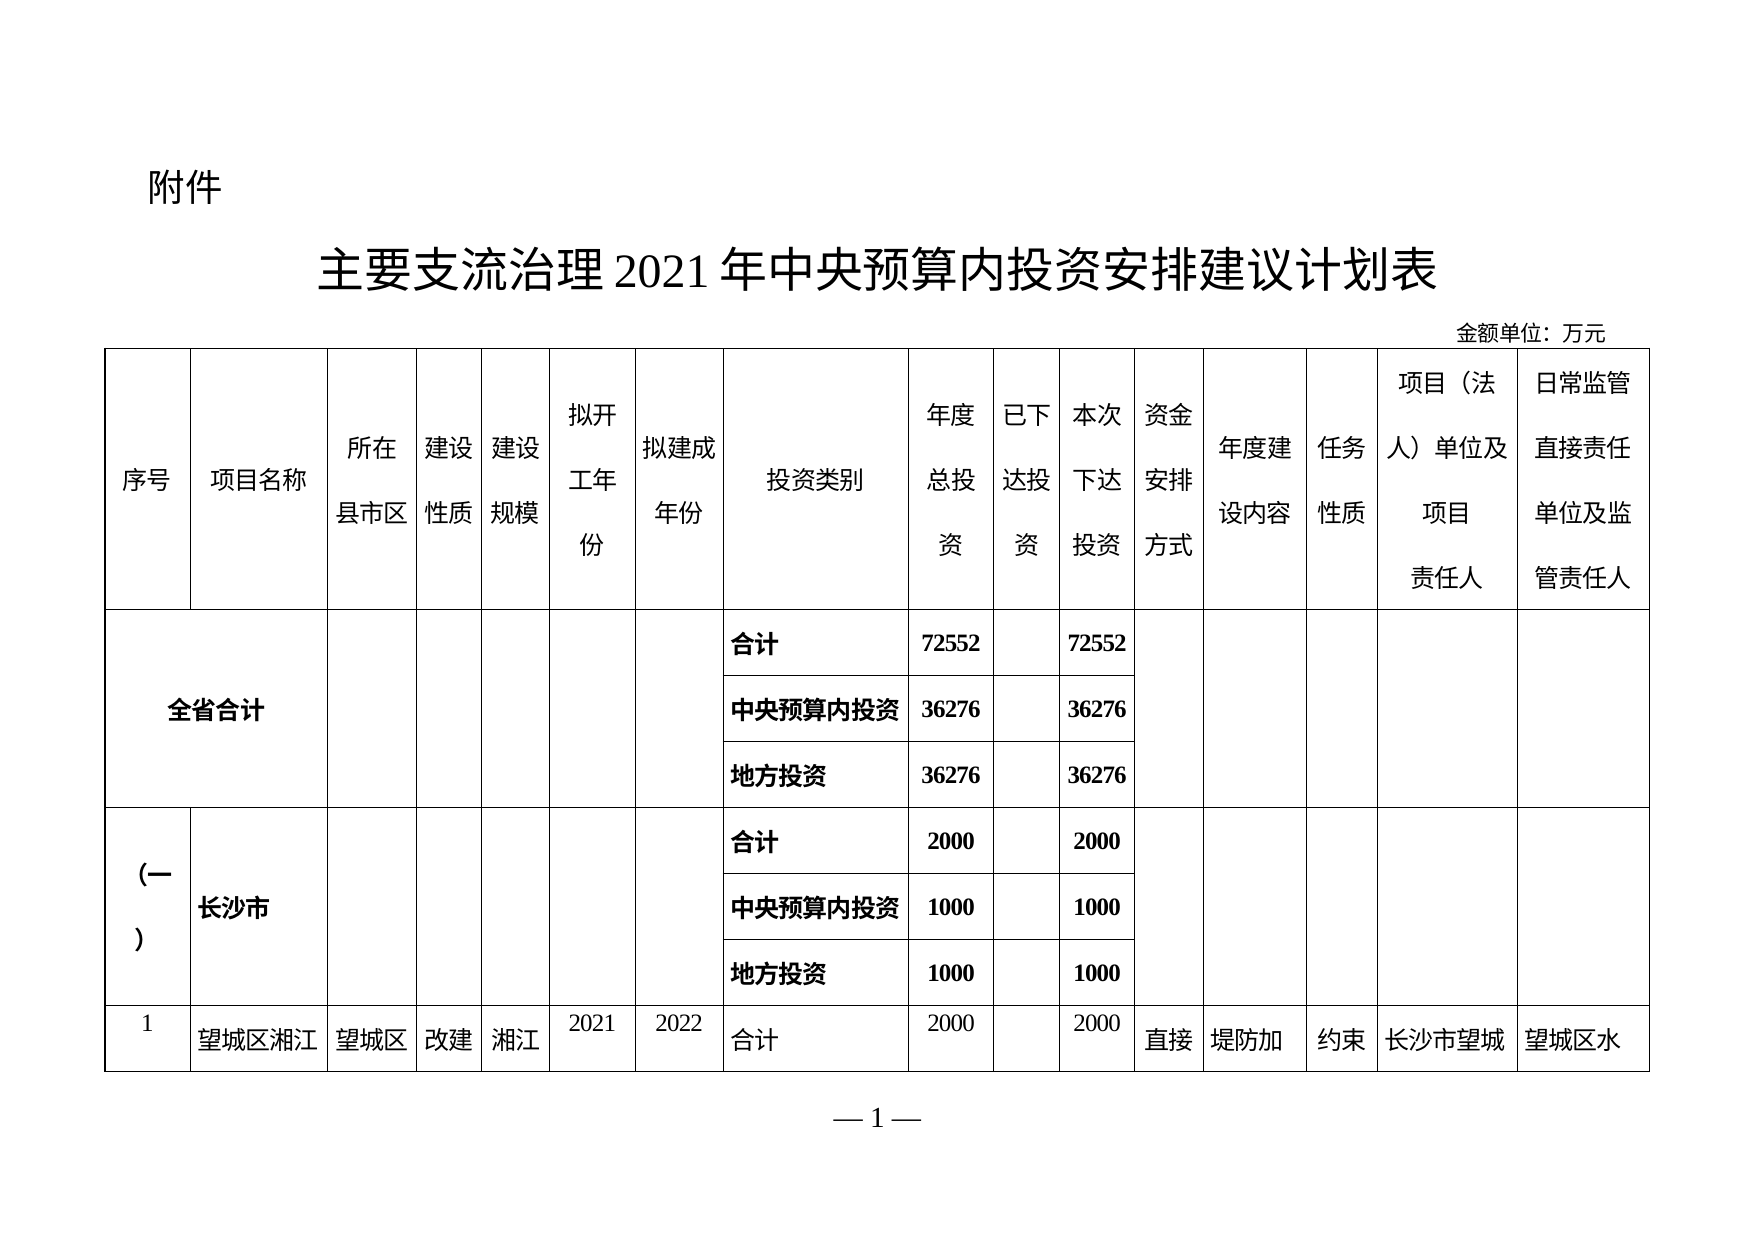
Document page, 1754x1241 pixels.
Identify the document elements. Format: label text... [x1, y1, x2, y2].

table_cell [1204, 610, 1306, 807]
table_cell [994, 808, 1059, 873]
table_cell [994, 940, 1059, 1005]
table_cell 72552 [909, 610, 993, 675]
table_cell 长沙市望城区水利投资发展集团有限公司- 李志钢 [1378, 1006, 1517, 1071]
table_cell 36276 [1060, 742, 1134, 807]
table_cell 全省合计 [106, 610, 327, 807]
table_cell 1000 [1060, 874, 1134, 939]
table_cell 改建 [417, 1006, 481, 1071]
table_cell [1378, 808, 1517, 1005]
table_header 年度建设内容 [1204, 349, 1306, 609]
table_header 本次下达投资 [1060, 349, 1134, 609]
table_cell 2021 [550, 1006, 635, 1071]
table_cell [1518, 808, 1649, 1005]
table_cell 合计 [724, 808, 908, 873]
table_cell [994, 874, 1059, 939]
table_cell 72552 [1060, 610, 1134, 675]
table_header 项目名称 [191, 349, 327, 609]
table_cell [482, 610, 549, 807]
table_cell （一） [106, 808, 190, 1005]
table_cell [328, 808, 416, 1005]
table_cell 地方投资 [724, 940, 908, 1005]
table_cell 36276 [1060, 676, 1134, 741]
table_cell 2000 [909, 808, 993, 873]
table_cell [482, 808, 549, 1005]
table_header 建设规模 [482, 349, 549, 609]
table_cell [636, 808, 723, 1005]
table_cell 中央预算内投资 [724, 874, 908, 939]
table_cell 2000 [909, 1006, 993, 1071]
table_cell [1307, 808, 1377, 1005]
table_header 项目（法人）单位及项目 责任人 [1378, 349, 1517, 609]
table_header 所在 县市区 [328, 349, 416, 609]
table_cell 2000 [1060, 808, 1134, 873]
table_cell [994, 742, 1059, 807]
table_cell [550, 808, 635, 1005]
table_header 已下达投资 [994, 349, 1059, 609]
text 附件 [148, 153, 1606, 218]
table_cell [328, 610, 416, 807]
table_cell 2022 [636, 1006, 723, 1071]
table_cell 望城区湘江东岸堤防综合治理工程（一期） [191, 1006, 327, 1071]
table_cell 36276 [909, 742, 993, 807]
table_cell 中央预算内投资 [724, 676, 908, 741]
table_header 拟开工年份 [550, 349, 635, 609]
table_cell 长沙市 [191, 808, 327, 1005]
text 金额单位：万元 [148, 315, 1606, 348]
table_cell 望城区 [328, 1006, 416, 1071]
table_header 投资类别 [724, 349, 908, 609]
table_header 建设性质 [417, 349, 481, 609]
table_cell [994, 676, 1059, 741]
table_cell [636, 610, 723, 807]
table_header 日常监管 直接责任 单位及监管责任人 [1518, 349, 1649, 609]
table_cell [550, 610, 635, 807]
table_cell 1000 [909, 874, 993, 939]
table_cell 36276 [909, 676, 993, 741]
text 主要支流治理2021年中央预算内投资安排建议计划表 [148, 218, 1606, 315]
table_cell [417, 610, 481, 807]
table_cell 合计 [724, 610, 908, 675]
table_cell [994, 610, 1059, 675]
table_cell 约束性任务 [1307, 1006, 1377, 1071]
table_cell 1000 [1060, 940, 1134, 1005]
table_cell 合计 [724, 1006, 908, 1071]
table_cell 直接投资 [1135, 1006, 1203, 1071]
table_cell 地方投资 [724, 742, 908, 807]
table_cell [1204, 808, 1306, 1005]
table_cell [1135, 610, 1203, 807]
table_cell [1378, 610, 1517, 807]
table_cell [1518, 610, 1649, 807]
table_cell 1 [106, 1006, 190, 1071]
table_cell 1000 [909, 940, 993, 1005]
table_cell [1307, 610, 1377, 807]
table_header 拟建成年份 [636, 349, 723, 609]
table_header 年度 总投资 [909, 349, 993, 609]
table_cell [1135, 808, 1203, 1005]
table_cell 2000 [1060, 1006, 1134, 1071]
table_cell [417, 808, 481, 1005]
table_cell 湘江治理 [482, 1006, 549, 1071]
table_header 任务 性质 [1307, 349, 1377, 609]
table_header 序号 [106, 349, 190, 609]
table_cell 堤防加高培厚、堤防护坡、堤基防渗加固等 [1204, 1006, 1306, 1071]
table_cell 望城区水利局-朱起志 [1518, 1006, 1649, 1071]
table_header 资金安排方式 [1135, 349, 1203, 609]
table_cell [994, 1006, 1059, 1071]
